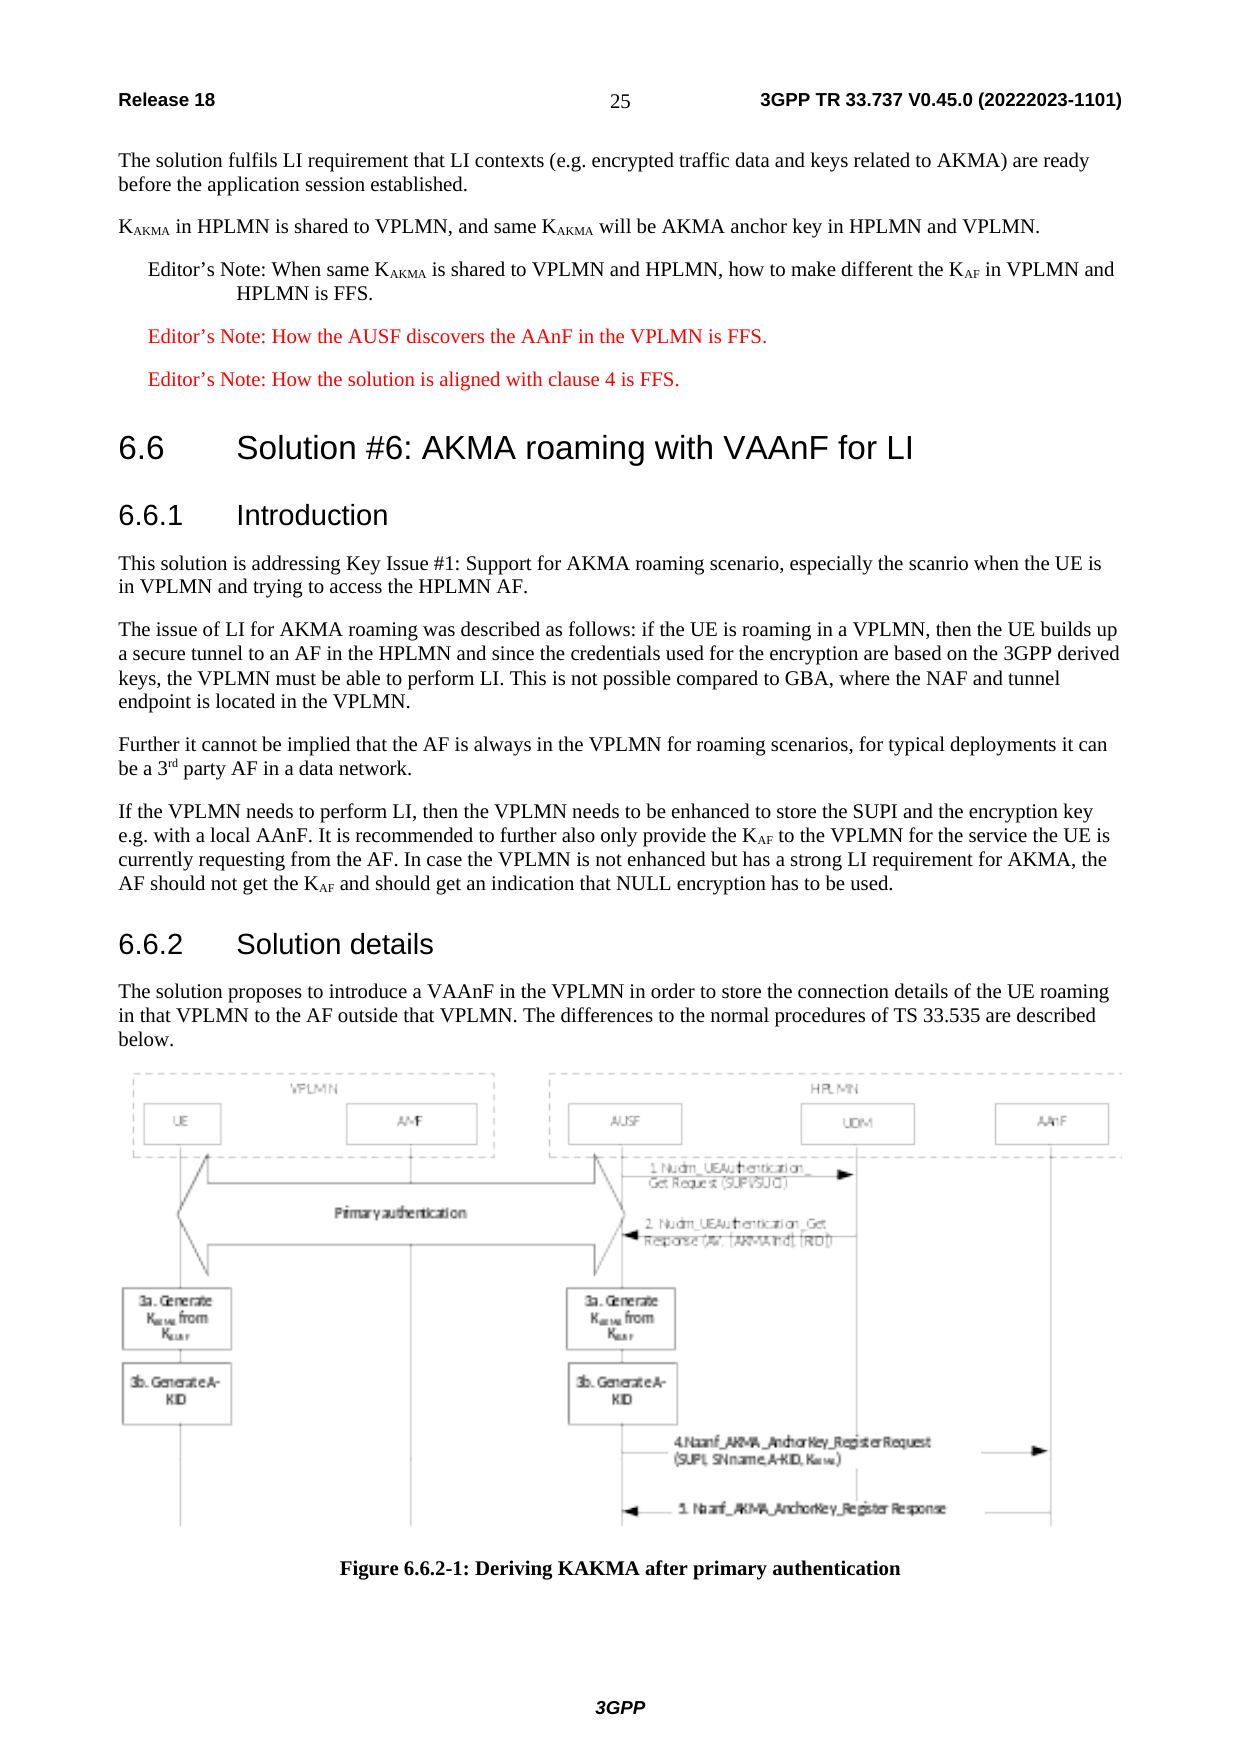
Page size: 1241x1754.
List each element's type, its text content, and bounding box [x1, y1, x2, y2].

text Editor’s Note: When same KAKMA is shared to VPLMN and HPLMN, how to make different the KAF in VPLMN and HPLMN is FFS. [148, 257, 1122, 305]
text If the VPLMN needs to perform LI, then the VPLMN needs to be enhanced to store the SUPI and the encryption key e.g. with a local AAnF. It is recommended to further also only provide the KAF to the VPLMN for the service the UE is currently requesting from the AF. In case the VPLMN is not enhanced but has a strong LI requirement for AKMA, the AF should not get the KAF and should get an indication that NULL encryption has to be used. [118, 799, 1122, 895]
text KAKMA in HPLMN is shared to VPLMN, and same KAKMA will be AKMA anchor key in HPLMN and VPLMN. [118, 214, 1122, 238]
text The solution proposes to introduce a VAAnF in the VPLMN in order to store the connection details of the UE roaming in that VPLMN to the AF outside that VPLMN. The differences to the normal procedures of TS 33.535 are described below. [118, 979, 1122, 1051]
text Figure 6.6.2-1: Deriving KAKMA after primary authentication [118, 1556, 1122, 1580]
text This solution is addressing Key Issue #1: Support for AKMA roaming scenario, especially the scanrio when the UE is in VPLMN and trying to access the HPLMN AF. [118, 550, 1122, 598]
text The issue of LI for AKMA roaming was described as follows: if the UE is roaming in a VPLMN, then the UE builds up a secure tunnel to an AF in the HPLMN and since the credentials used for the encryption are based on the 3GPP derived keys, the VPLMN must be able to perform LI. This is not possible compared to GBA, where the NAF and tunnel endpoint is located in the VPLMN. [118, 617, 1122, 713]
subtitle 6.6.1 Introduction [118, 498, 1122, 532]
text Further it cannot be implied that the AF is always in the VPLMN for roaming scenarios, for typical deployments it can be a 3rd party AF in a data network. [118, 732, 1122, 780]
subtitle 6.6 Solution #6: AKMA roaming with VAAnF for LI [118, 428, 1122, 467]
text Editor’s Note: How the AUSF discovers the AAnF in the VPLMN is FFS. [148, 324, 1122, 348]
text Editor’s Note: How the solution is aligned with clause 4 is FFS. [148, 367, 1122, 391]
subtitle 6.6.2 Solution details [118, 927, 1122, 960]
